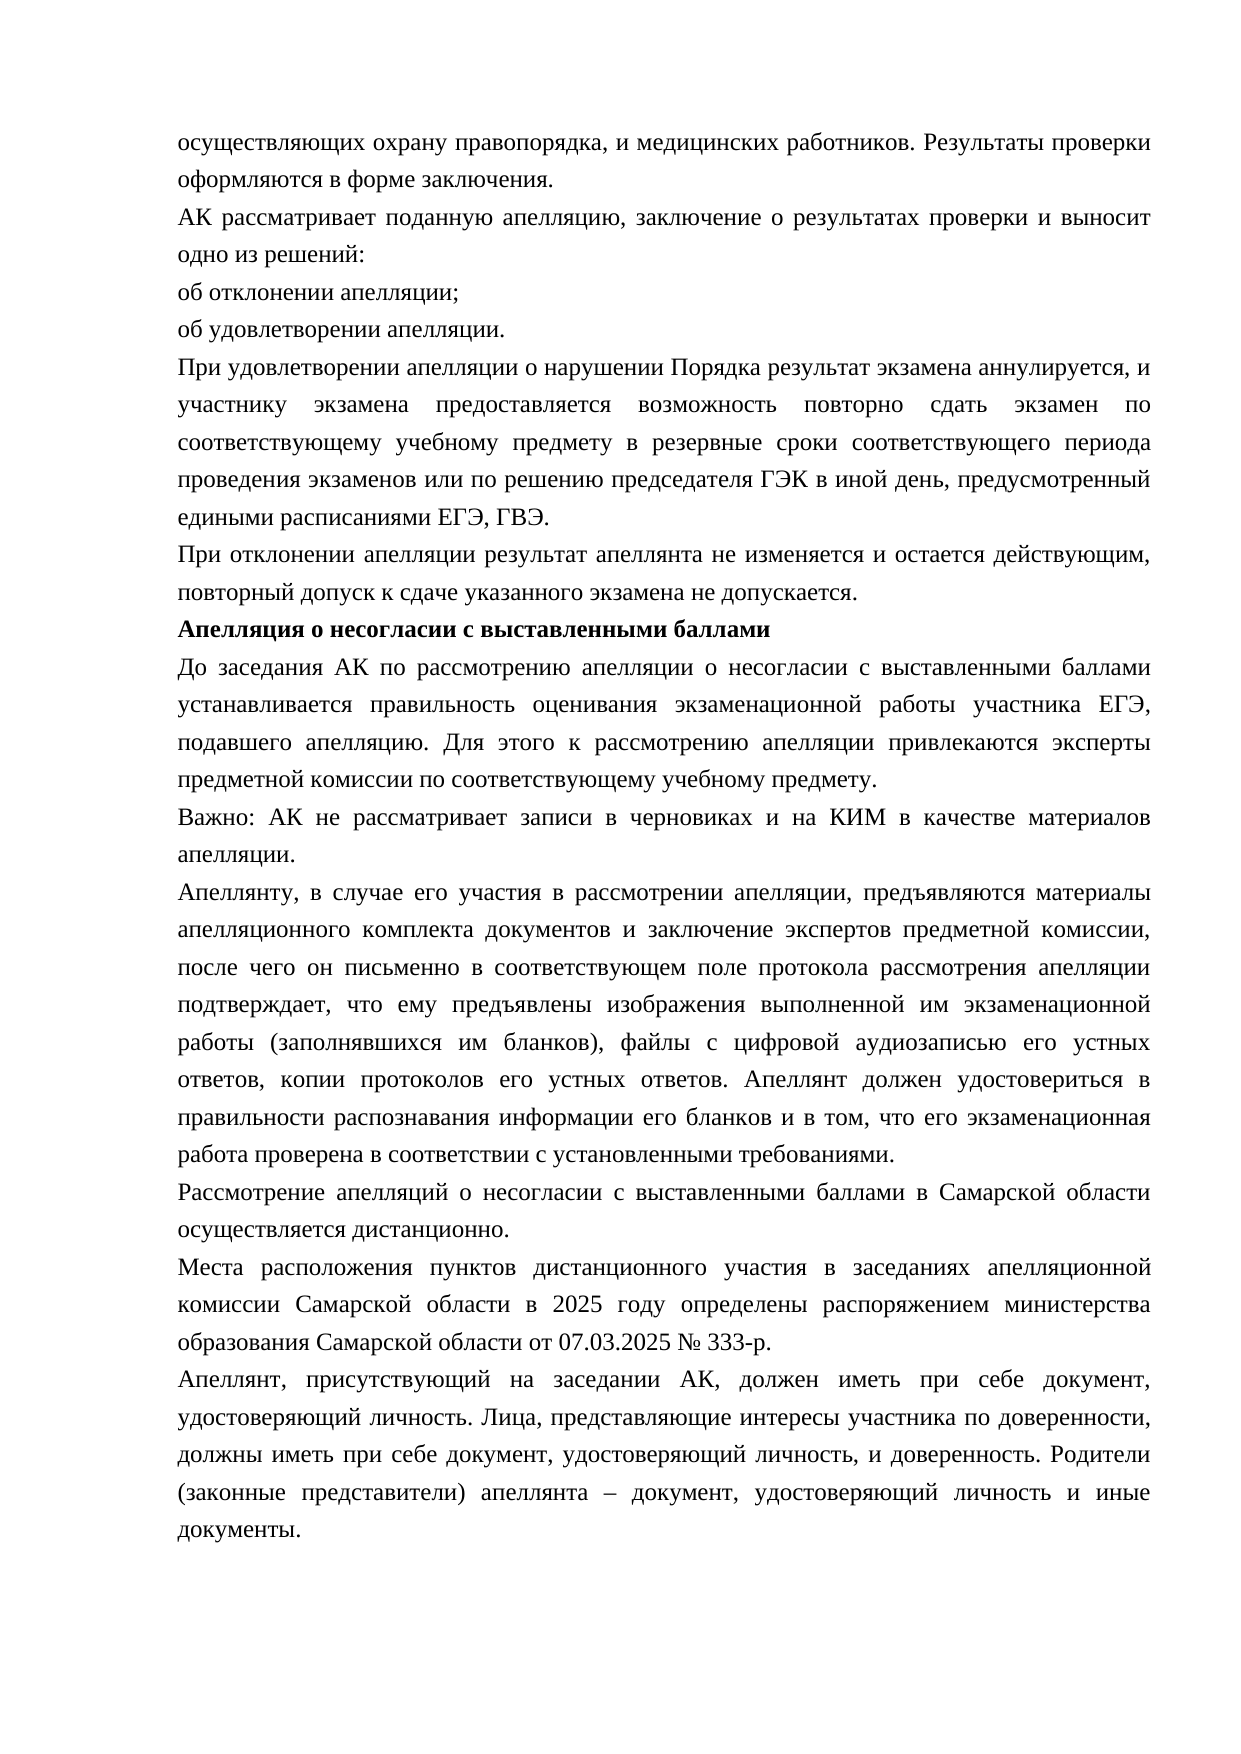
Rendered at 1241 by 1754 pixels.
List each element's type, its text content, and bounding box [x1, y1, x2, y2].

text Апелляция о несогласии с выставленными баллами [177, 606, 1152, 643]
text Апеллянту, в случае его участия в рассмотрении апелляции, предъявляются материалы апелляционного комплекта документов и заключение экспертов предметной комиссии, после чего он письменно в соответствующем поле протокола рассмотрения апелляции подтверждает, что ему предъявлены изображения выполненной им экзаменационной работы (заполнявшихся им бланков), файлы с цифровой аудиозаписью его устных ответов, копии протоколов его устных ответов. Апеллянт должен удостовериться в правильности распознавания информации его бланков и в том, что его экзаменационная работа проверена в соответствии с установленными требованиями. [177, 868, 1152, 1168]
text Места расположения пунктов дистанционного участия в заседаниях апелляционной комиссии Самарской области в 2025 году определены распоряжением министерства образования Самарской области от 07.03.2025 № 333-р. [177, 1243, 1152, 1356]
text До заседания АК по рассмотрению апелляции о несогласии с выставленными баллами устанавливается правильность оценивания экзаменационной работы участника ЕГЭ, подавшего апелляцию. Для этого к рассмотрению апелляции привлекаются эксперты предметной комиссии по соответствующему учебному предмету. [177, 643, 1152, 793]
text АК рассматривает поданную апелляцию, заключение о результатах проверки и выносит одно из решений: [177, 193, 1152, 268]
text При удовлетворении апелляции о нарушении Порядка результат экзамена аннулируется, и участнику экзамена предоставляется возможность повторно сдать экзамен по соответствующему учебному предмету в резервные сроки соответствующего периода проведения экзаменов или по решению председателя ГЭК в иной день, предусмотренный едиными расписаниями ЕГЭ, ГВЭ. [177, 343, 1152, 531]
text об отклонении апелляции; [177, 268, 1152, 306]
text об удовлетворении апелляции. [177, 306, 1152, 343]
text Апеллянт, присутствующий на заседании АК, должен иметь при себе документ, удостоверяющий личность. Лица, представляющие интересы участника по доверенности, должны иметь при себе документ, удостоверяющий личность, и доверенность. Родители (законные представители) апеллянта – документ, удостоверяющий личность и иные документы. [177, 1356, 1152, 1543]
text Рассмотрение апелляций о несогласии с выставленными баллами в Самарской области осуществляется дистанционно. [177, 1168, 1152, 1243]
text Важно: АК не рассматривает записи в черновиках и на КИМ в качестве материалов апелляции. [177, 793, 1152, 868]
text При отклонении апелляции результат апеллянта не изменяется и остается действующим, повторный допуск к сдаче указанного экзамена не допускается. [177, 531, 1152, 606]
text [177, 118, 1152, 193]
